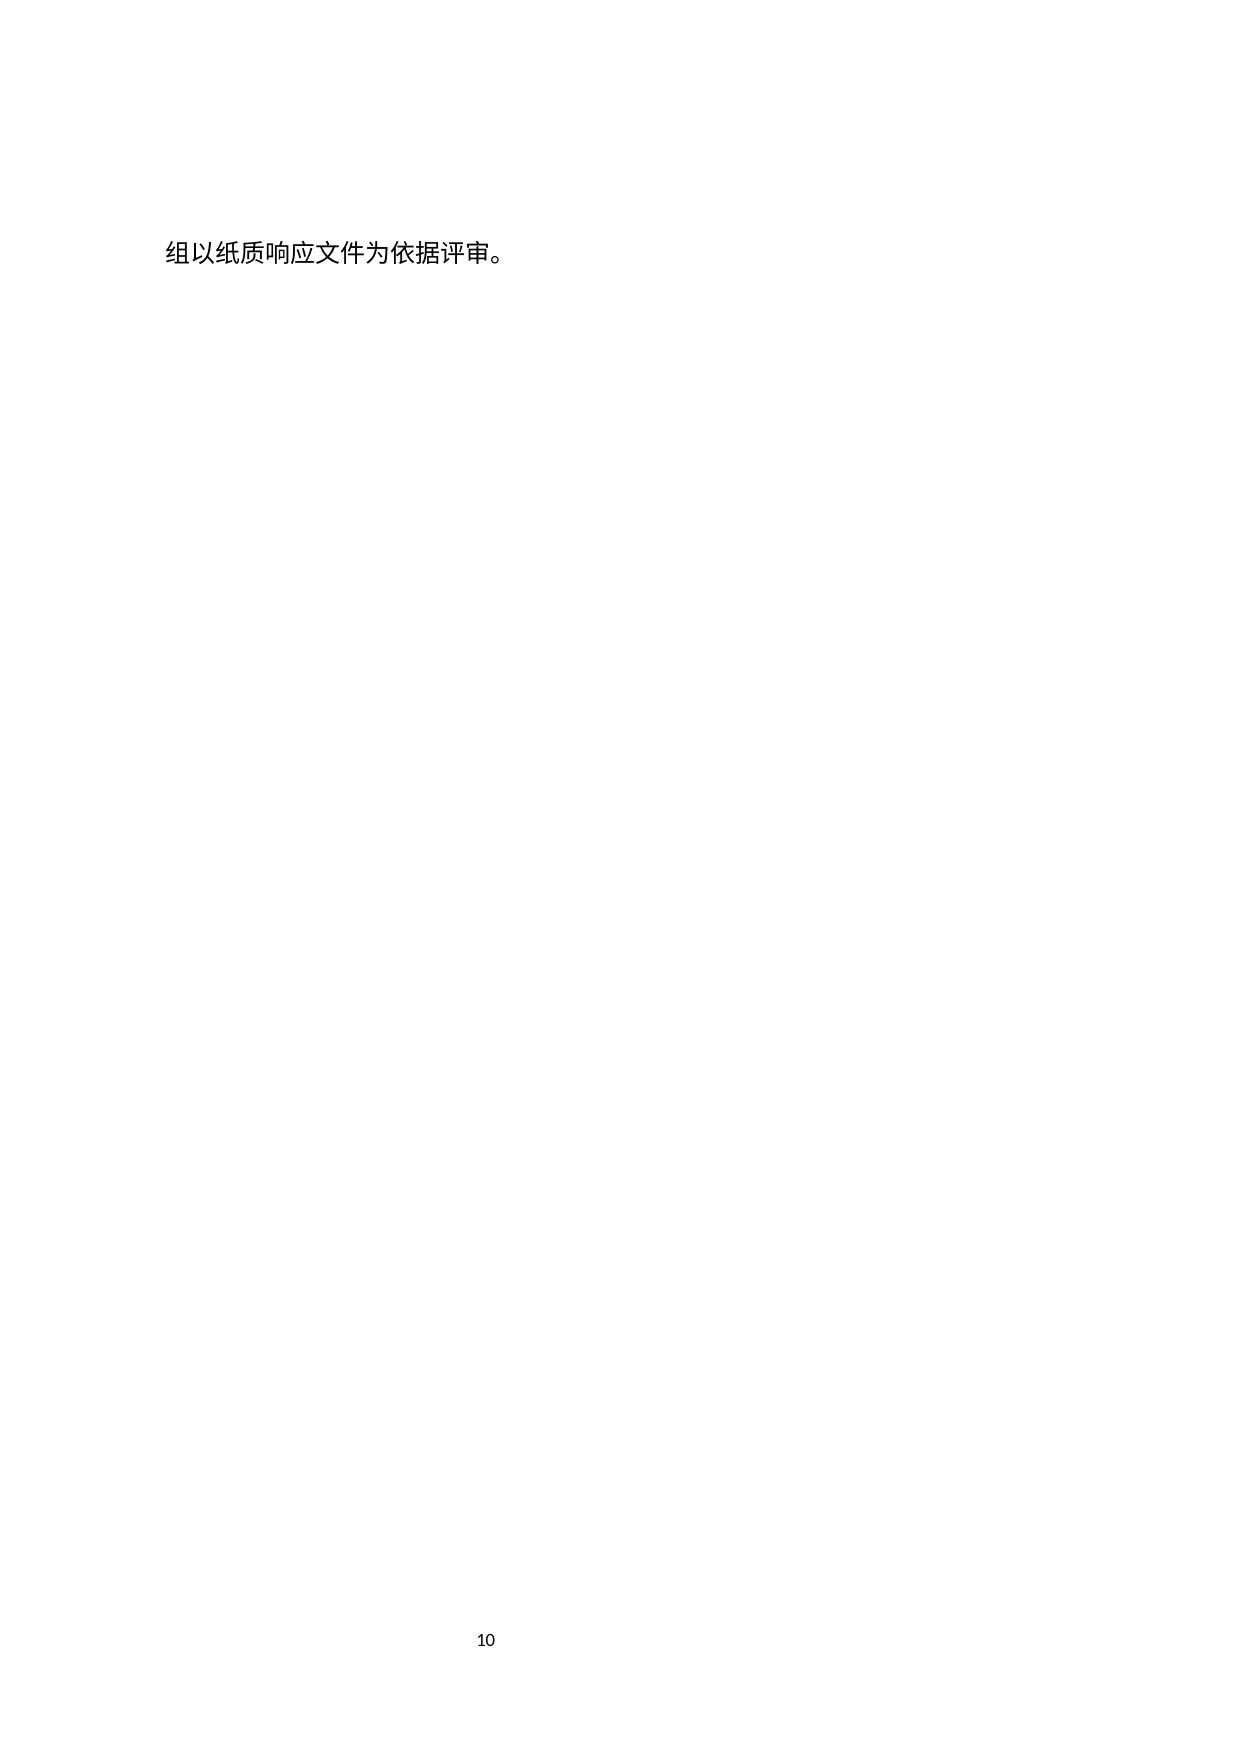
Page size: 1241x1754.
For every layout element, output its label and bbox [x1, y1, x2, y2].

text [165, 219, 1087, 284]
